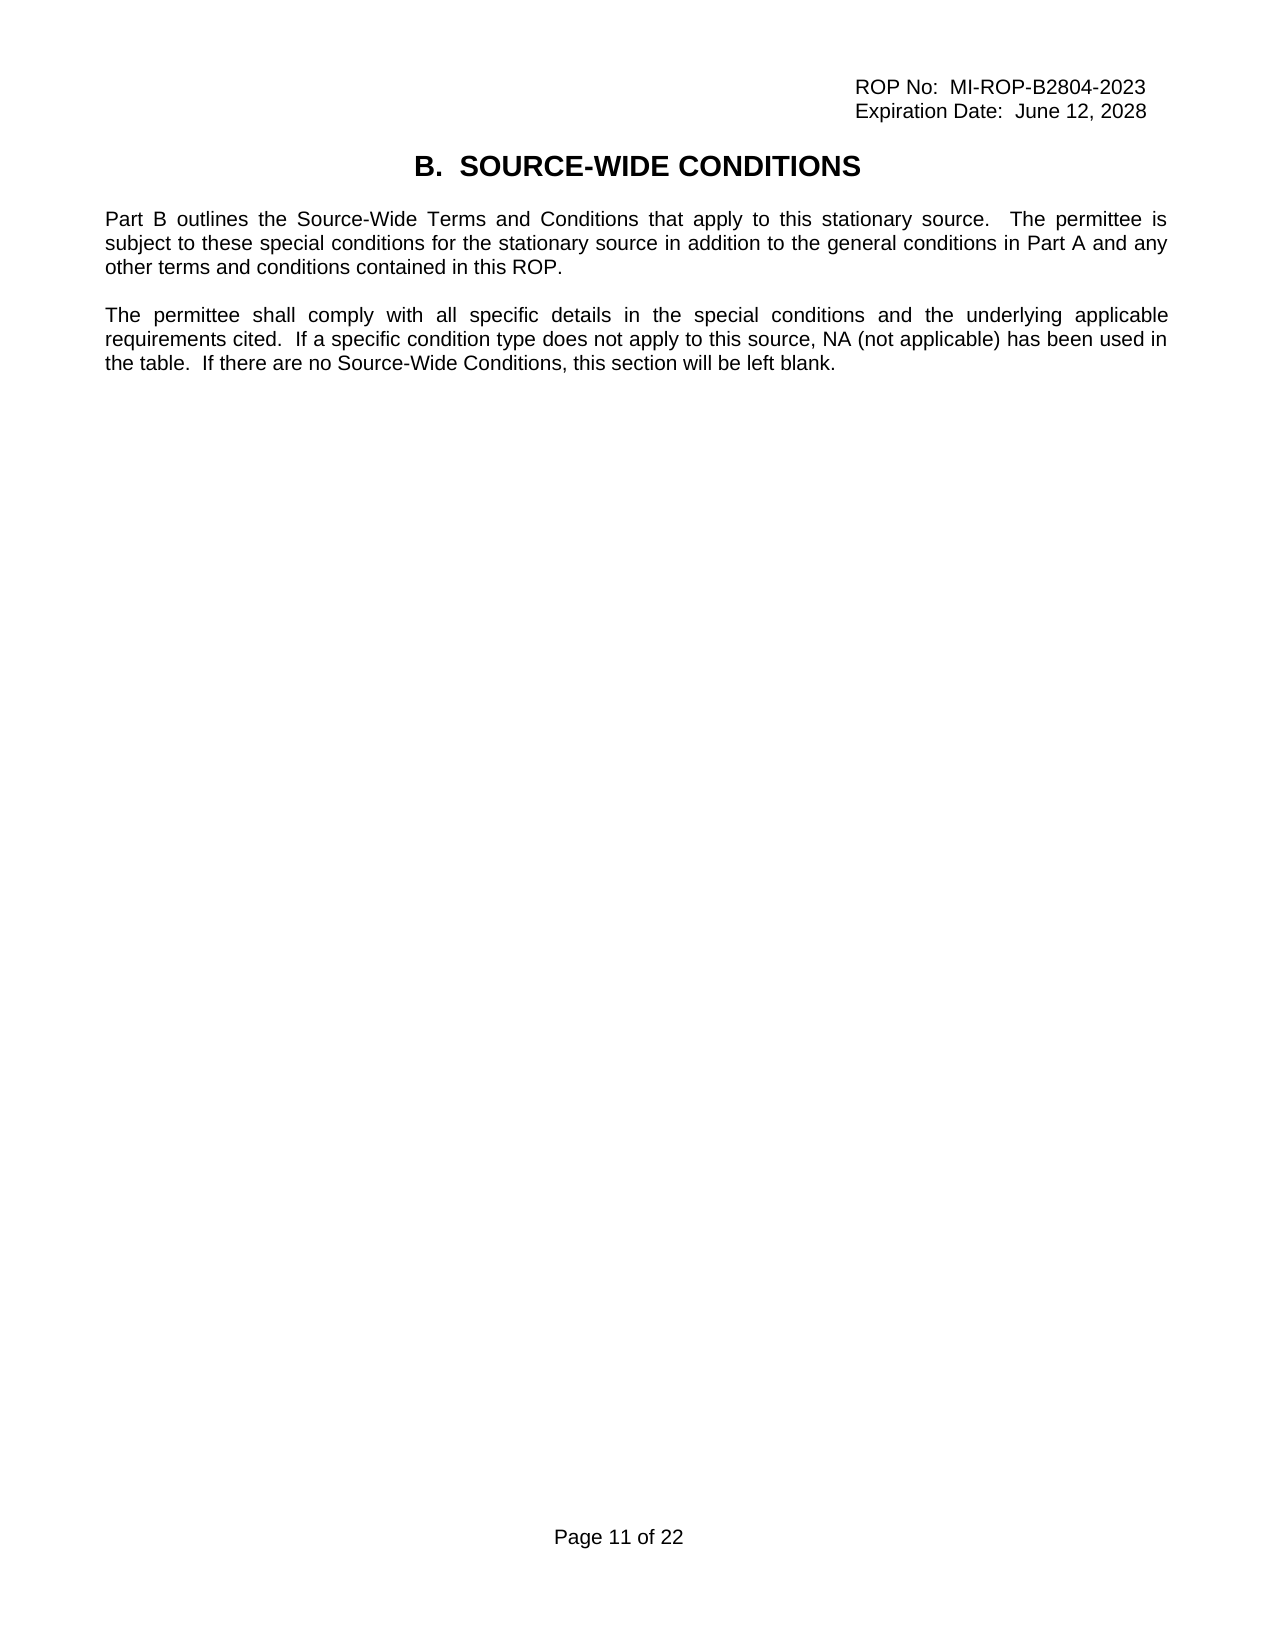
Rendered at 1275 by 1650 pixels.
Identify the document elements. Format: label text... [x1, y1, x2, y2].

text Part B outlines the Source-Wide Terms and Conditions that apply to this stationary source. The permittee is subject to these special conditions for the stationary source in addition to the general conditions in Part A and any other terms and conditions contained in this ROP. [105, 207, 1170, 279]
text The permittee shall comply with all specific details in the special conditions and the underlying applicable requirements cited. If a specific condition type does not apply to this source, NA (not applicable) has been used in the table. If there are no Source-Wide Conditions, this section will be left blank. [105, 303, 1170, 374]
subtitle B. SOURCE-WIDE CONDITIONS [105, 149, 1170, 183]
